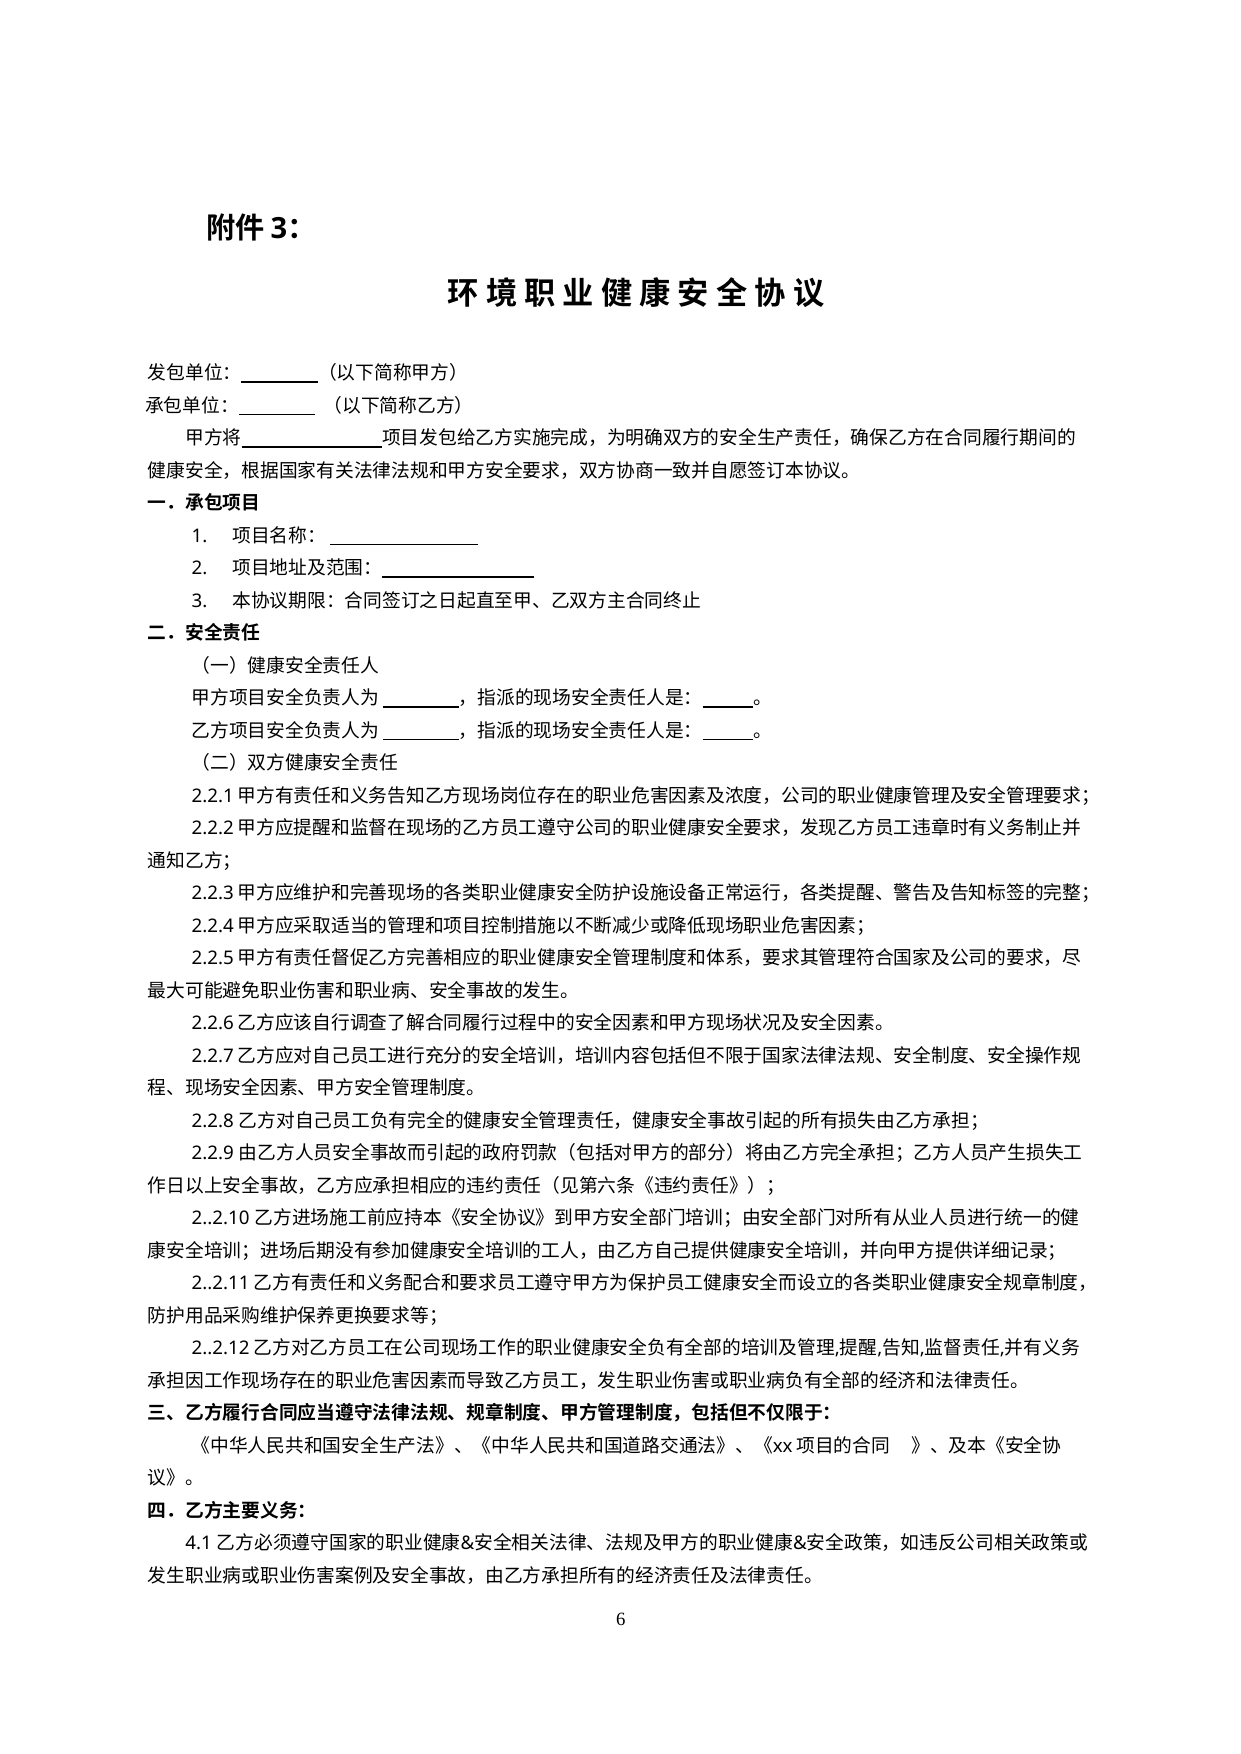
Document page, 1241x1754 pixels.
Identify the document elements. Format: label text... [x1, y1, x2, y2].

list 项目名称： [191, 518, 1092, 550]
text （二）双方健康安全责任 [148, 745, 1092, 778]
text 一．承包项目 [148, 485, 1092, 518]
text 4.1 乙方必须遵守国家的职业健康&安全相关法律、法规及甲方的职业健康&安全政策，如违反公司相关政策或发生职业病或职业伤害案例及安全事故，由乙方承担所有的经济责任及法律责任。 [148, 1525, 1092, 1590]
text 2.2.9 由乙方人员安全事故而引起的政府罚款（包括对甲方的部分）将由乙方完全承担；乙方人员产生损失工作日以上安全事故，乙方应承担相应的违约责任（见第六条《违约责任》）； [148, 1135, 1092, 1200]
text 2.2.8 乙方对自己员工负有完全的健康安全管理责任，健康安全事故引起的所有损失由乙方承担； [148, 1103, 1092, 1135]
text 甲方项目安全负责人为 ，指派的现场安全责任人是： 。 [148, 680, 1092, 713]
text 三、乙方履行合同应当遵守法律法规、规章制度、甲方管理制度，包括但不仅限于： [148, 1395, 1092, 1428]
text 附件3： [148, 193, 1092, 258]
text （一）健康安全责任人 [148, 648, 1092, 680]
text 乙方项目安全负责人为 ，指派的现场安全责任人是： 。 [148, 713, 1092, 745]
text 2..2.11乙方有责任和义务配合和要求员工遵守甲方为保护员工健康安全而设立的各类职业健康安全规章制度，防护用品采购维护保养更换要求等； [148, 1265, 1092, 1330]
text 2.2.3甲方应维护和完善现场的各类职业健康安全防护设施设备正常运行，各类提醒、警告及告知标签的完整； [148, 875, 1092, 908]
text 承包单位： （以下简称乙方） [145, 388, 1092, 420]
list 本协议期限：合同签订之日起直至甲、乙双方主合同终止 [191, 583, 1092, 615]
text 2..2.12乙方对乙方员工在公司现场工作的职业健康安全负有全部的培训及管理,提醒,告知,监督责任,并有义务承担因工作现场存在的职业危害因素而导致乙方员工，发生职业伤害或职业病负有全部的经济和法律责任。 [148, 1330, 1092, 1395]
text 2.2.5甲方有责任督促乙方完善相应的职业健康安全管理制度和体系，要求其管理符合国家及公司的要求，尽最大可能避免职业伤害和职业病、安全事故的发生。 [148, 940, 1092, 1005]
text 发包单位： （以下简称甲方） [148, 355, 1092, 388]
text 2..2.10 乙方进场施工前应持本《安全协议》到甲方安全部门培训；由安全部门对所有从业人员进行统一的健康安全培训；进场后期没有参加健康安全培训的工人，由乙方自己提供健康安全培训，并向甲方提供详细记录； [148, 1200, 1092, 1265]
text 2.2.2甲方应提醒和监督在现场的乙方员工遵守公司的职业健康安全要求，发现乙方员工违章时有义务制止并通知乙方； [148, 810, 1092, 875]
text 2.2.7乙方应对自己员工进行充分的安全培训，培训内容包括但不限于国家法律法规、安全制度、安全操作规程、现场安全因素、甲方安全管理制度。 [148, 1038, 1092, 1103]
text 2.2.4甲方应采取适当的管理和项目控制措施以不断减少或降低现场职业危害因素； [148, 908, 1092, 940]
text 2.2.1甲方有责任和义务告知乙方现场岗位存在的职业危害因素及浓度，公司的职业健康管理及安全管理要求； [148, 778, 1092, 810]
text 四．乙方主要义务： [148, 1493, 1092, 1525]
list 项目地址及范围： [191, 550, 1092, 583]
text 2.2.6乙方应该自行调查了解合同履行过程中的安全因素和甲方现场状况及安全因素。 [148, 1005, 1092, 1038]
text 环 境 职 业 健 康 安 全 协 议 [148, 258, 1092, 323]
text 《中华人民共和国安全生产法》、《中华人民共和国道路交通法》、《xx项目的合同 》、及本《安全协议》。 [148, 1428, 1092, 1493]
text 甲方将 项目发包给乙方实施完成，为明确双方的安全生产责任，确保乙方在合同履行期间的健康安全，根据国家有关法律法规和甲方安全要求，双方协商一致并自愿签订本协议。 [148, 420, 1092, 485]
text 二．安全责任 [148, 615, 1092, 648]
